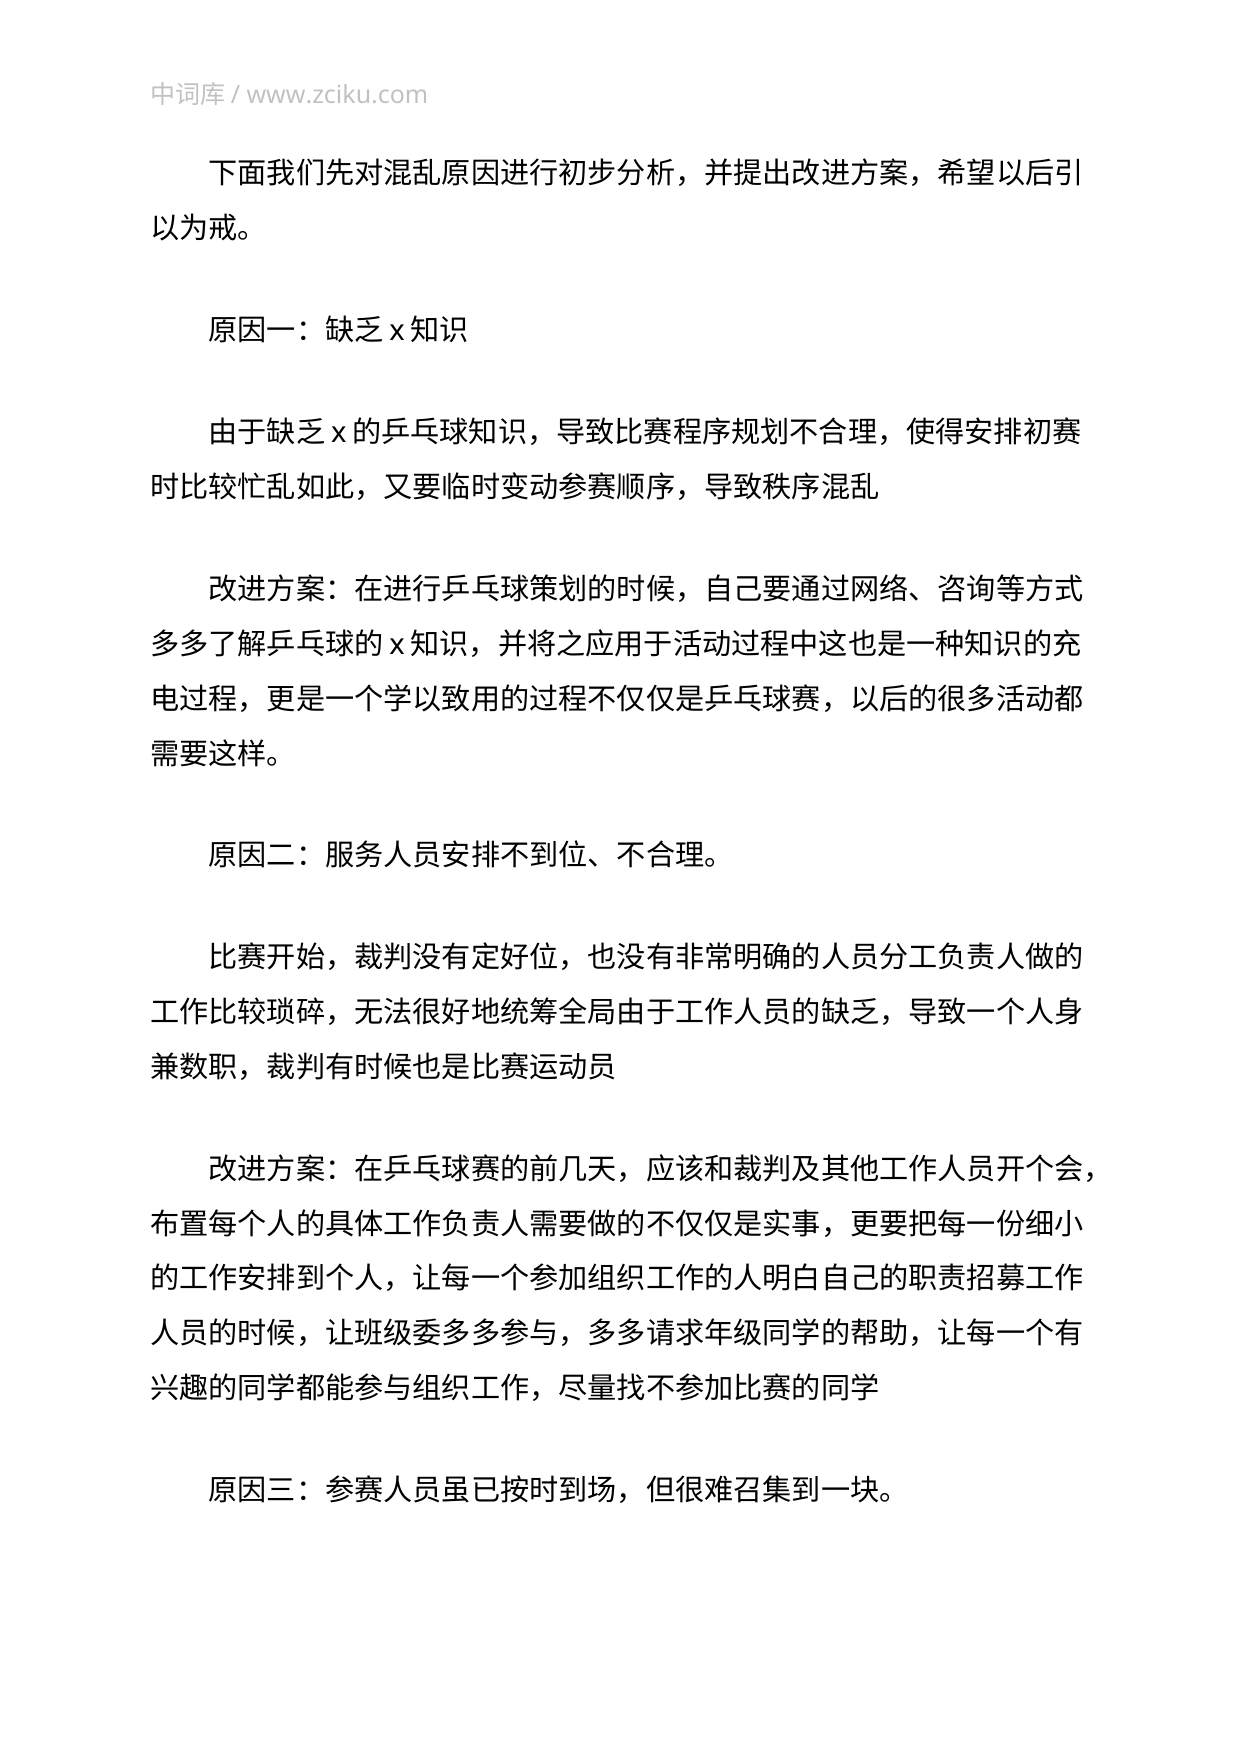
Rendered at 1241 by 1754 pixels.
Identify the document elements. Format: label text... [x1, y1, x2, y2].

text 原因一：缺乏x知识 [150, 307, 1090, 349]
text 原因二：服务人员安排不到位、不合理。 [150, 832, 1090, 874]
text 改进方案：在进行乒乓球策划的时候，自己要通过网络、咨询等方式多多了解乒乓球的x知识，并将之应用于活动过程中这也是一种知识的充电过程，更是一个学以致用的过程不仅仅是乒乓球赛，以后的很多活动都需要这样。 [150, 565, 1090, 772]
text 比赛开始，裁判没有定好位，也没有非常明确的人员分工负责人做的工作比较琐碎，无法很好地统筹全局由于工作人员的缺乏，导致一个人身兼数职，裁判有时候也是比赛运动员 [150, 934, 1090, 1086]
text 改进方案：在乒乓球赛的前几天，应该和裁判及其他工作人员开个会，布置每个人的具体工作负责人需要做的不仅仅是实事，更要把每一份细小的工作安排到个人，让每一个参加组织工作的人明白自己的职责招募工作人员的时候，让班级委多多参与，多多请求年级同学的帮助，让每一个有兴趣的同学都能参与组织工作，尽量找不参加比赛的同学 [150, 1145, 1090, 1407]
text 下面我们先对混乱原因进行初步分析，并提出改进方案，希望以后引以为戒。 [150, 150, 1090, 247]
text 原因三：参赛人员虽已按时到场，但很难召集到一块。 [150, 1467, 1090, 1509]
text 由于缺乏x的乒乓球知识，导致比赛程序规划不合理，使得安排初赛时比较忙乱如此，又要临时变动参赛顺序，导致秩序混乱 [150, 409, 1090, 506]
